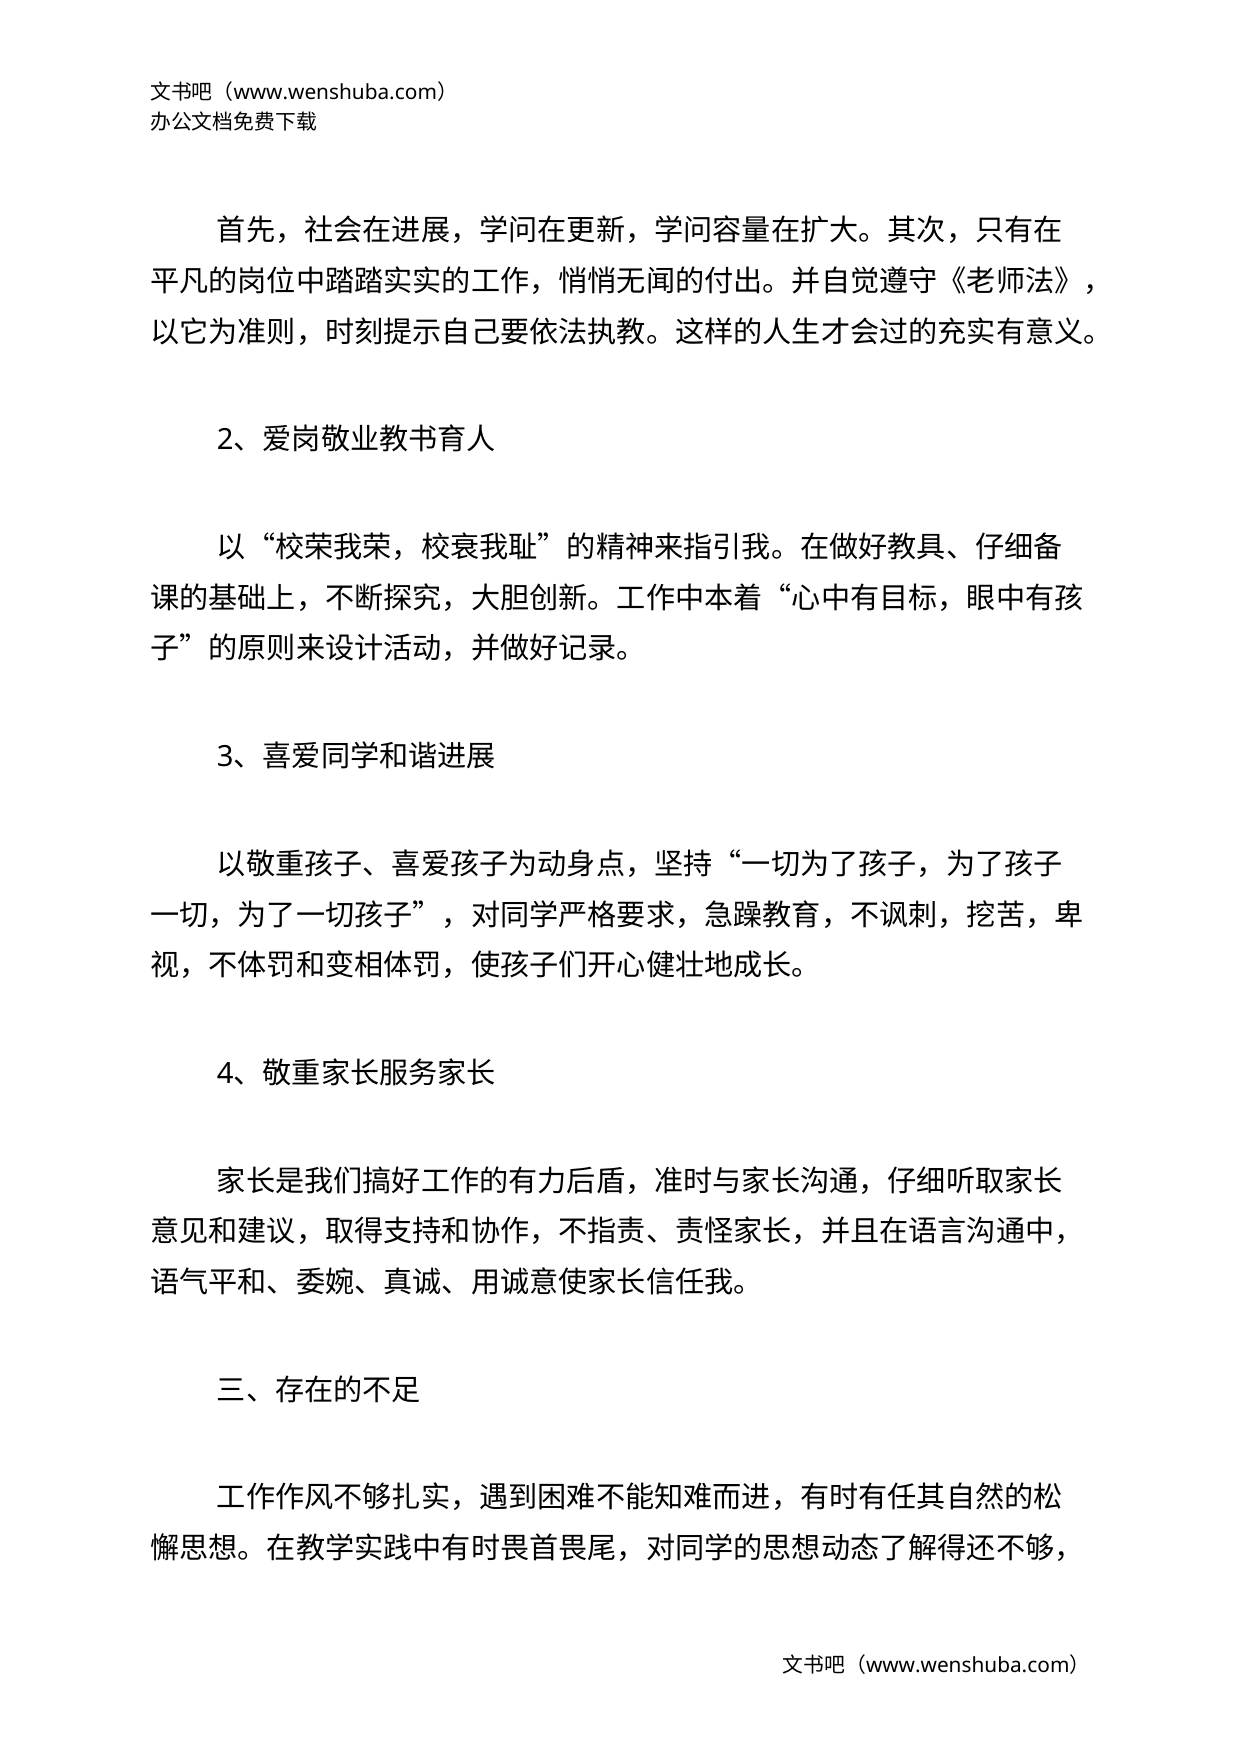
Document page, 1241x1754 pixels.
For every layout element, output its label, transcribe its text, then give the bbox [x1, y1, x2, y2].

text 三、存在的不足 [150, 1366, 1090, 1408]
text 家长是我们搞好工作的有力后盾，准时与家长沟通，仔细听取家长意见和建议，取得支持和协作，不指责、责怪家长，并且在语言沟通中，语气平和、委婉、真诚、用诚意使家长信任我。 [150, 1157, 1090, 1301]
text 2、爱岗敬业教书育人 [150, 416, 1090, 458]
text 4、敬重家长服务家长 [150, 1049, 1090, 1092]
text 以“校荣我荣，校衰我耻”的精神来指引我。在做好教具、仔细备课的基础上，不断探究，大胆创新。工作中本着“心中有目标，眼中有孩子”的原则来设计活动，并做好记录。 [150, 524, 1090, 667]
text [150, 1474, 1090, 1567]
text 首先，社会在进展，学问在更新，学问容量在扩大。其次，只有在平凡的岗位中踏踏实实的工作，悄悄无闻的付出。并自觉遵守《老师法》，以它为准则，时刻提示自己要依法执教。这样的人生才会过的充实有意义。 [150, 207, 1090, 351]
text 以敬重孩子、喜爱孩子为动身点，坚持“一切为了孩子，为了孩子一切，为了一切孩子”，对同学严格要求，急躁教育，不讽刺，挖苦，卑视，不体罚和变相体罚，使孩子们开心健壮地成长。 [150, 840, 1090, 984]
text 3、喜爱同学和谐进展 [150, 733, 1090, 775]
